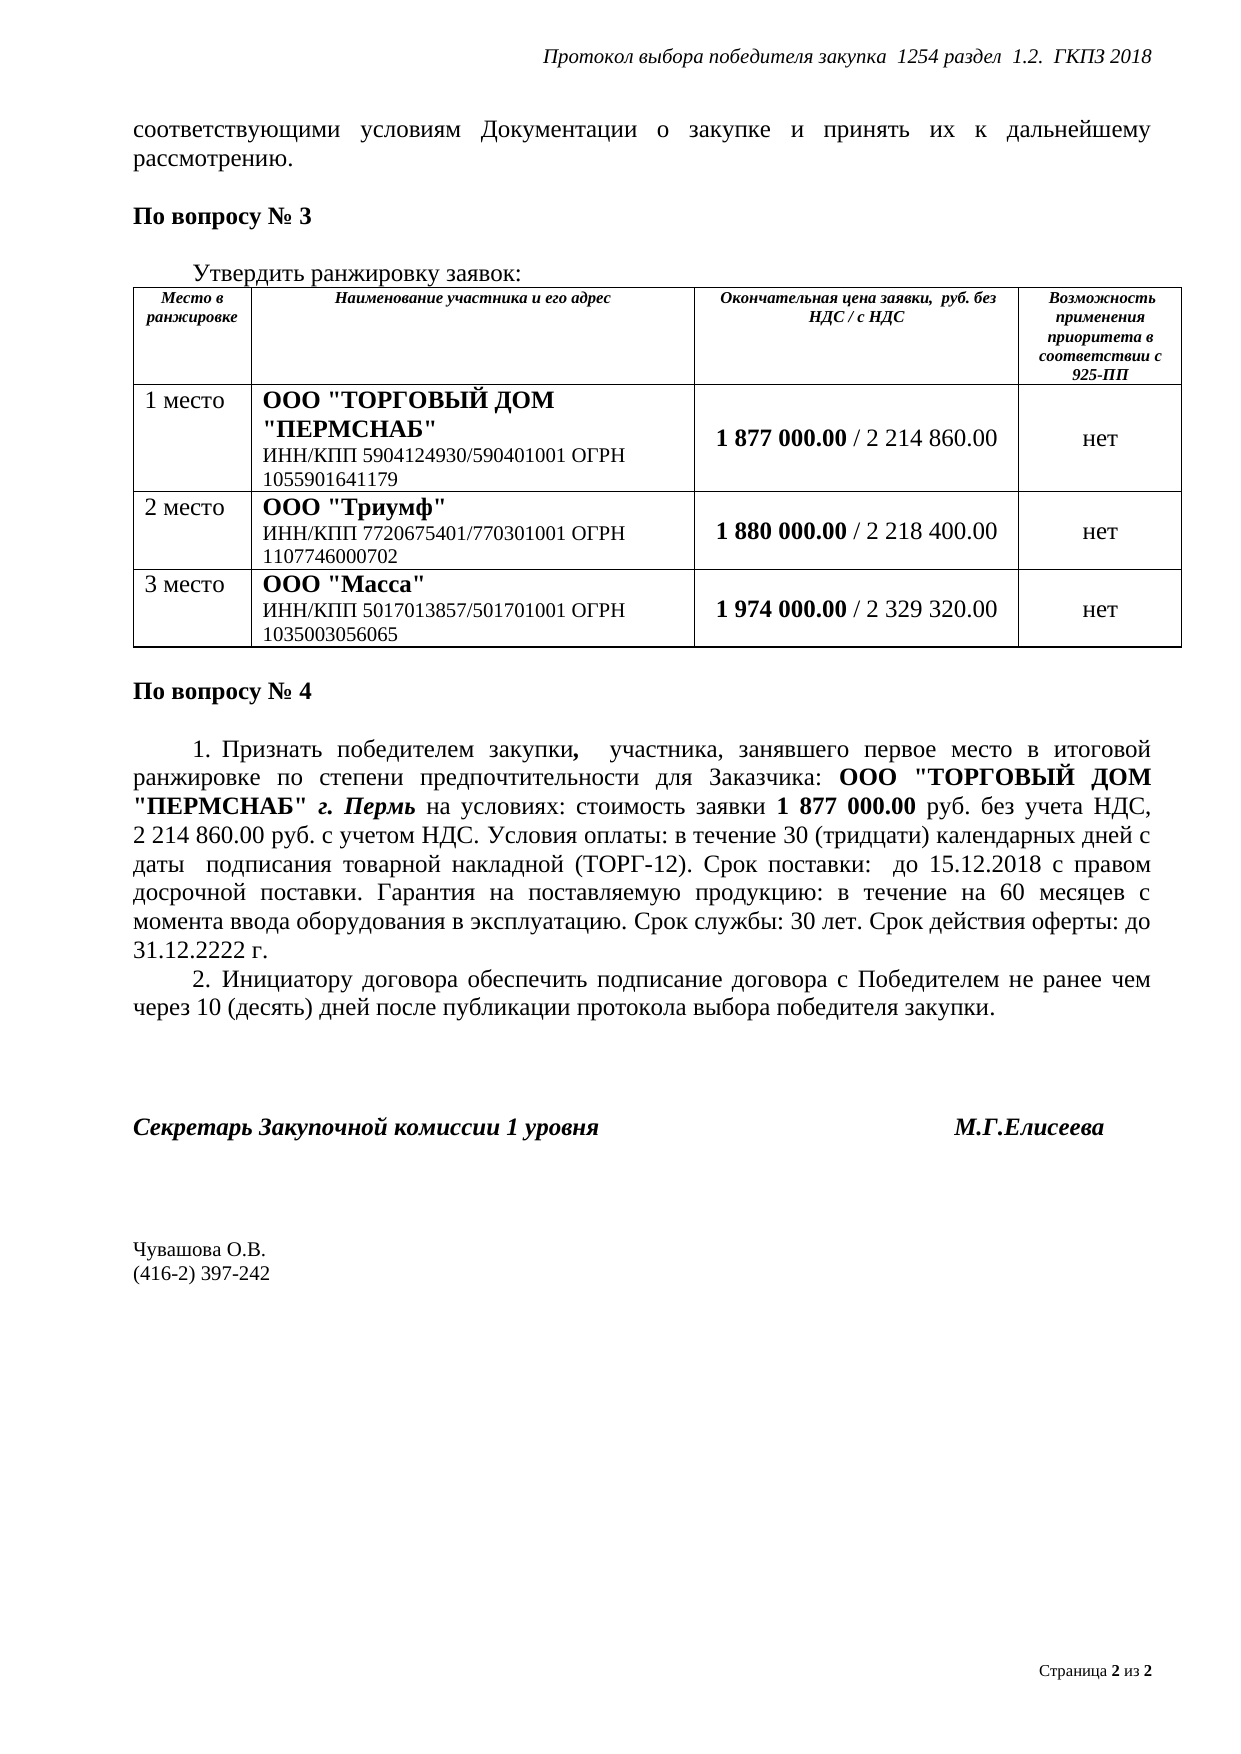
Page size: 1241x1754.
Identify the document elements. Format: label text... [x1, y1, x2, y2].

text Секретарь Закупочной комиссии 1 уровня М.Г.Елисеева [133, 1112, 1152, 1141]
text (416-2) 397-242 [133, 1261, 1152, 1285]
text По вопросу № 4 [133, 676, 1152, 705]
text соответствующими условиям Документации о закупке и принять их к дальнейшему рассмотрению. [133, 114, 1152, 172]
text По вопросу № 3 [133, 201, 1152, 229]
table_cell 1 место [134, 385, 251, 491]
table_header Возможность применения приоритета в соответствии с 925-ПП [1019, 288, 1181, 384]
text Чувашова О.В. [133, 1237, 1152, 1261]
table_cell ООО "Масса" ИНН/КПП 5017013857/501701001 ОГРН 1035003056065 [252, 570, 694, 646]
list Инициатору договора обеспечить подписание договора с Победителем не ранее чем через 10 (десять) дней после публикации протокола выбора победителя закупки. [133, 964, 1152, 1021]
table_header Наименование участника и его адрес [252, 288, 694, 384]
table_cell нет [1019, 385, 1181, 491]
list Признать победителем закупки, участника, занявшего первое место в итоговой ранжировке по степени предпочтительности для Заказчика: ООО "ТОРГОВЫЙ ДОМ "ПЕРМСНАБ" г. Пермь на условиях: стоимость заявки 1 877 000.00 руб. без учета НДС, 2 214 860.00 руб. с учетом НДС. Условия оплаты: в течение 30 (тридцати) календарных дней с даты подписания товарной накладной (ТОРГ-12). Срок поставки: до 15.12.2018 с правом досрочной поставки. Гарантия на поставляемую продукцию: в течение на 60 месяцев с момента ввода оборудования в эксплуатацию. Срок службы: 30 лет. Срок действия оферты: до 31.12.2222 г. [133, 734, 1152, 964]
table_cell 1 877 000.00 / 2 214 860.00 [695, 385, 1018, 491]
table_cell 2 место [134, 492, 251, 568]
table_cell нет [1019, 492, 1181, 568]
table_cell нет [1019, 570, 1181, 646]
table_cell 1 974 000.00 / 2 329 320.00 [695, 570, 1018, 646]
table_header Место в ранжировке [134, 288, 251, 384]
text Утвердить ранжировку заявок: [133, 258, 1152, 287]
table_cell 3 место [134, 570, 251, 646]
table_cell 1 880 000.00 / 2 218 400.00 [695, 492, 1018, 568]
table_cell ООО "Триумф" ИНН/КПП 7720675401/770301001 ОГРН 1107746000702 [252, 492, 694, 568]
table_header Окончательная цена заявки, руб. без НДС / с НДС [695, 288, 1018, 384]
table_cell ООО "ТОРГОВЫЙ ДОМ "ПЕРМСНАБ" ИНН/КПП 5904124930/590401001 ОГРН 1055901641179 [252, 385, 694, 491]
